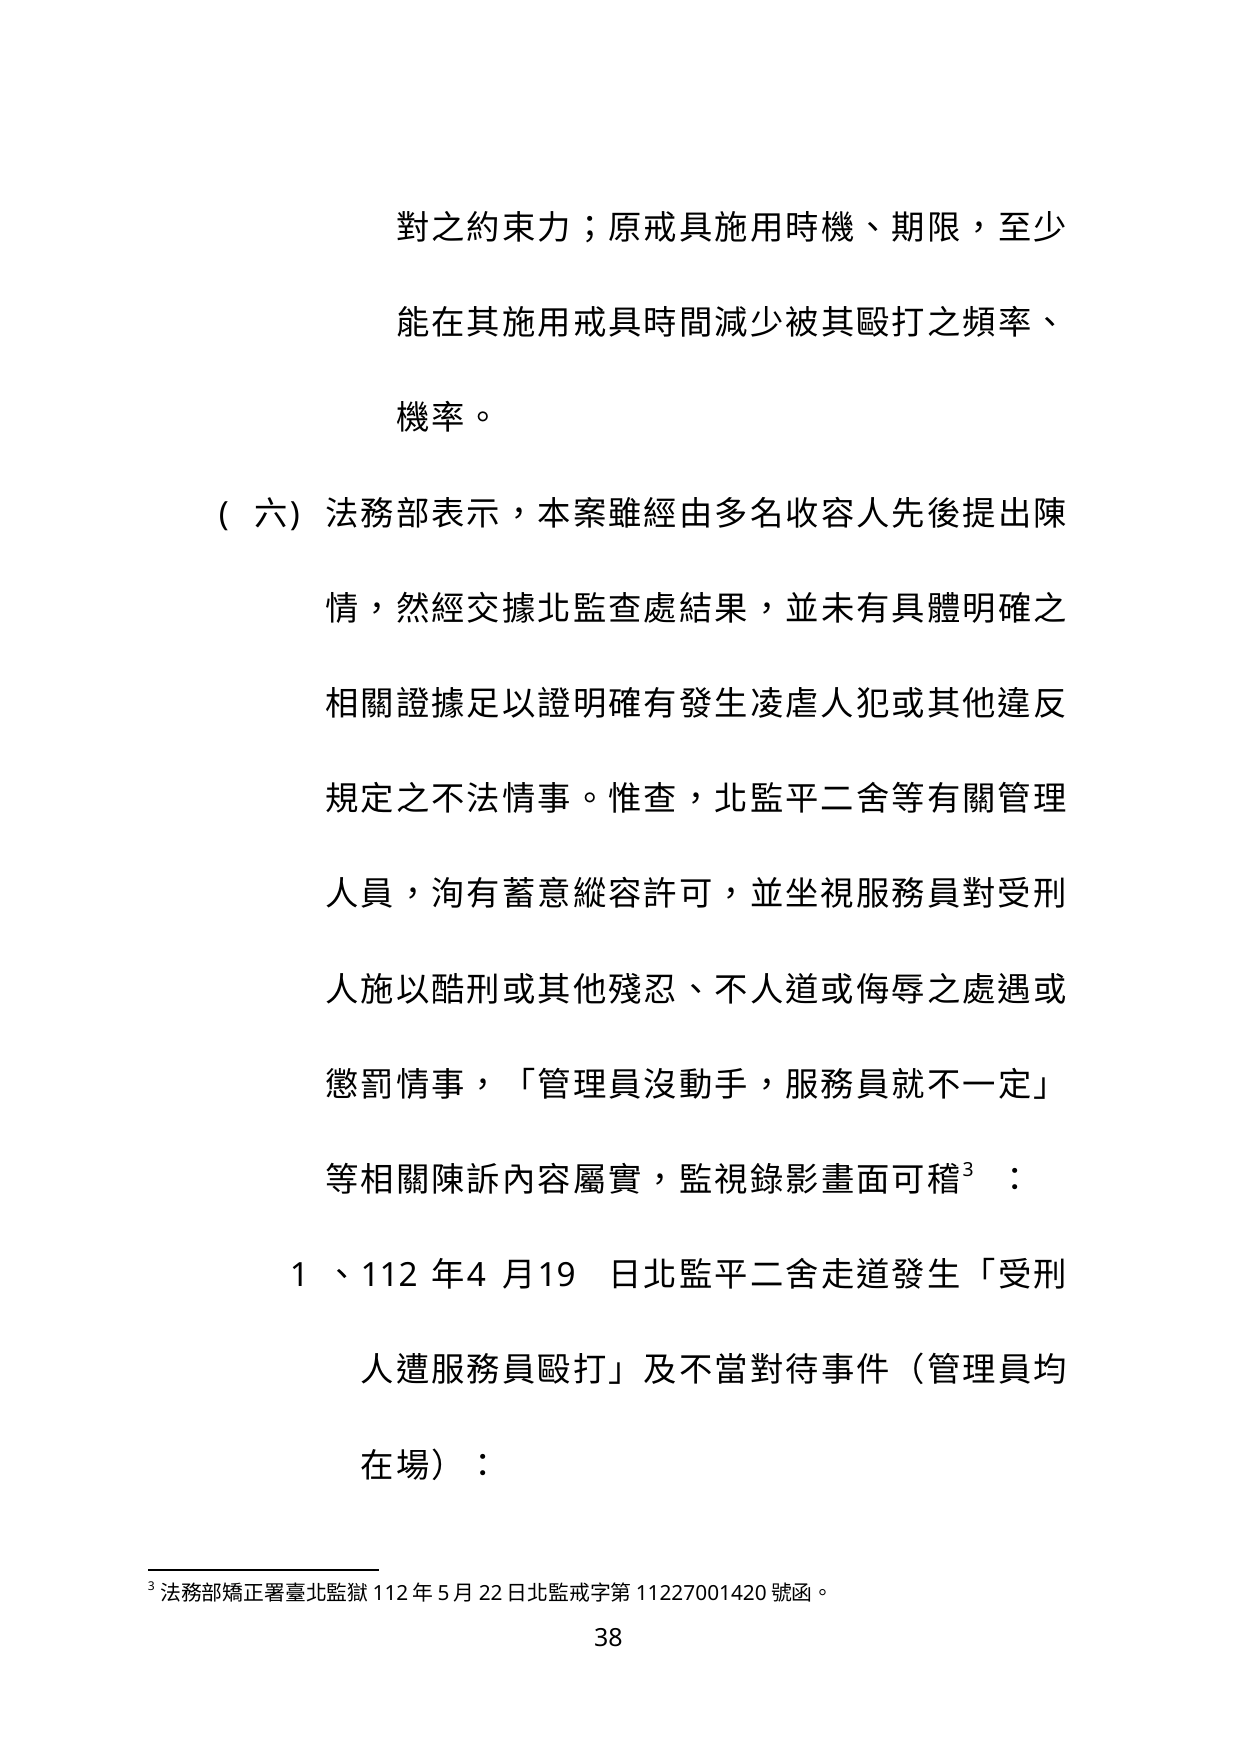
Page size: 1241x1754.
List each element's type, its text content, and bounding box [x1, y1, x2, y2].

subtitle 戒具施用實務上已產生短刑期、三振者監規對之約束力；原戒具施用時機、期限，至少能在其施用戒具時間減少被其毆打之頻率、機率。 [272, 177, 1069, 463]
subtitle 112年4月19日北監平二舍走道發生「受刑人遭服務員毆打」及不當對待事件（管理員均在場）： [272, 1224, 1069, 1510]
subtitle 法務部表示，本案雖經由多名收容人先後提出陳情，然經交據北監查處結果，並未有具體明確之相關證據足以證明確有發生凌虐人犯或其他違反規定之不法情事。惟查，北監平二舍等有關管理人員，洵有蓄意縱容許可，並坐視服務員對受刑人施以酷刑或其他殘忍、不人道或侮辱之處遇或懲罰情事，「管理員沒動手，服務員就不一定」等相關陳訴內容屬實，監視錄影畫面可稽： [219, 463, 1069, 1224]
